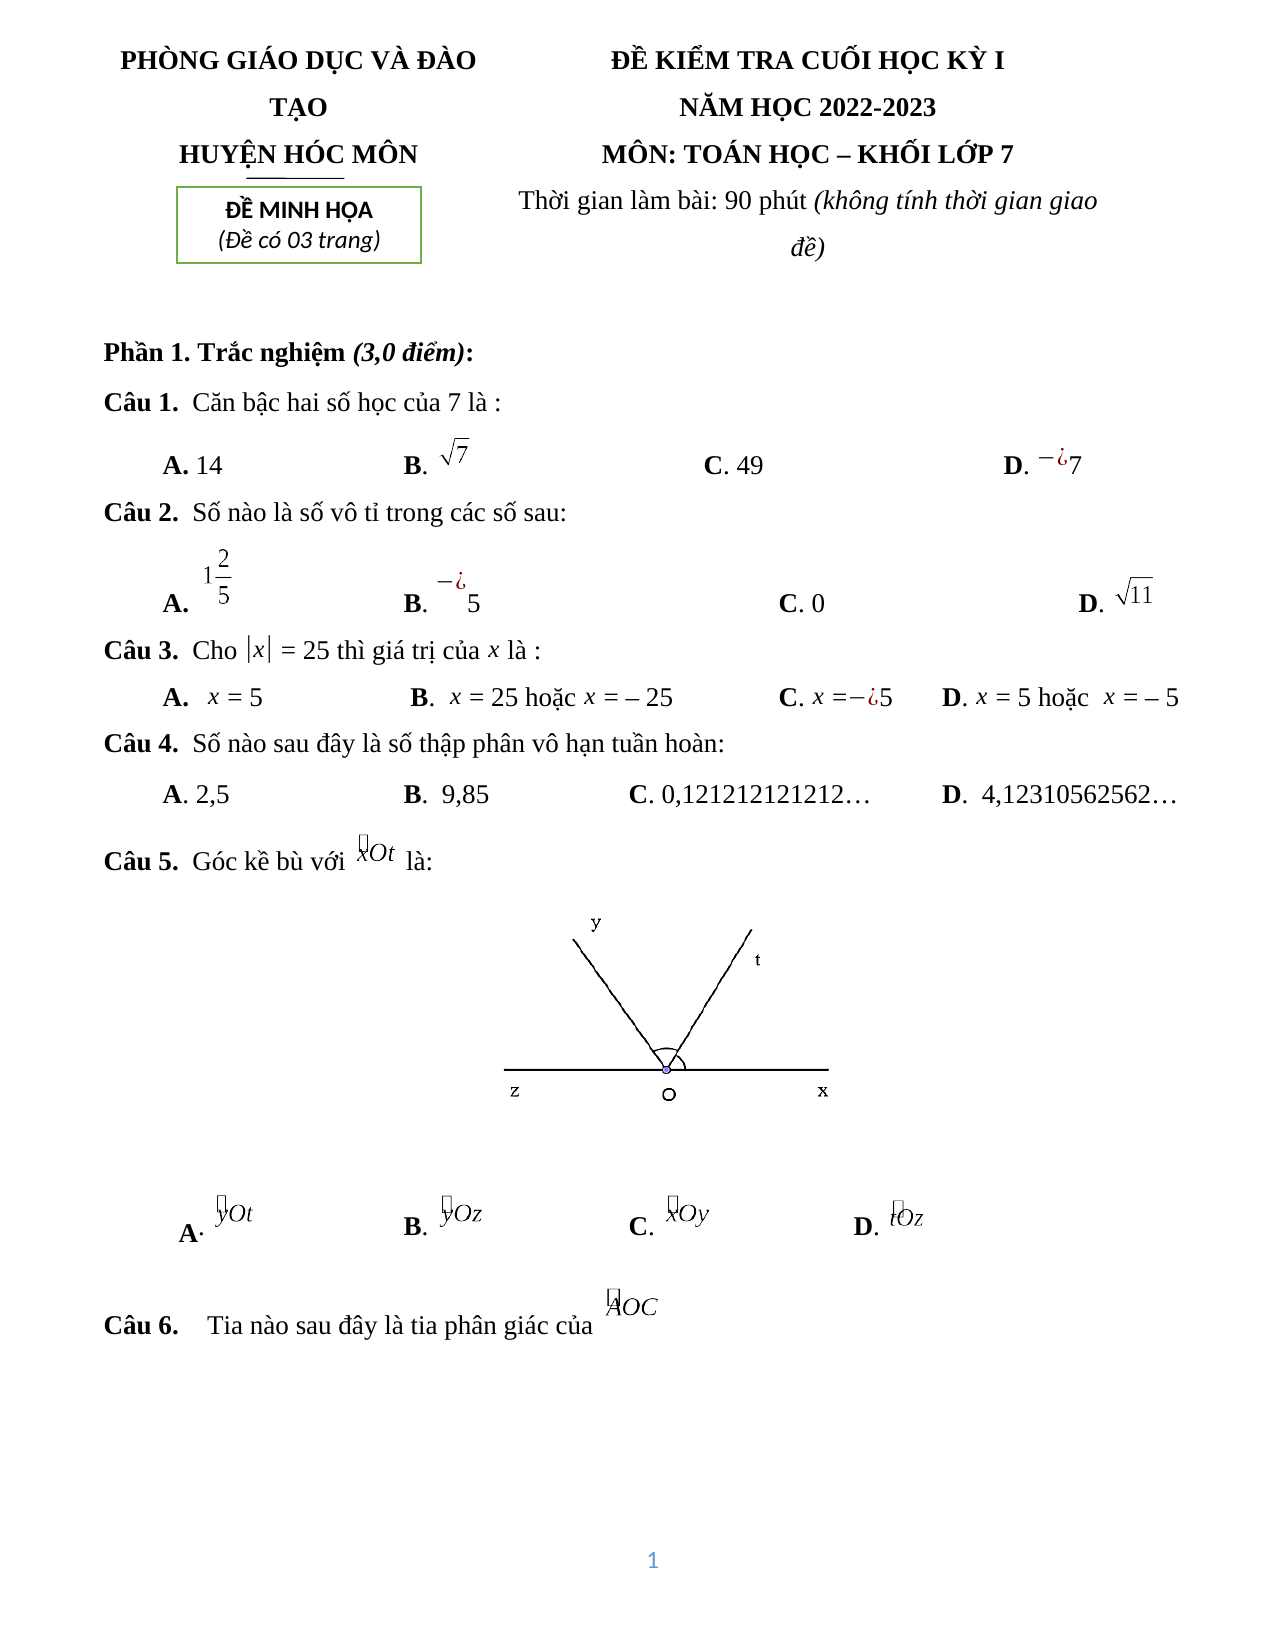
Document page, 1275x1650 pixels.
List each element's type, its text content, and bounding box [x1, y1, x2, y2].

list Số nào sau đây là số thập phân vô hạn tuần hoàn: [103, 727, 1201, 758]
list B. 5 C. 0 D. [162, 543, 1201, 618]
table_header [488, 896, 886, 1134]
list Căn bậc hai số học của 7 là : [103, 386, 1201, 418]
picture [499, 900, 854, 1116]
list Góc kề bù với là: [103, 829, 1201, 876]
list A. 14 B. C. 49 D. 7 [162, 433, 1201, 481]
table_header PHÒNG GIÁO DỤC VÀ ĐÀO TẠO HUYỆN HÓC MÔN [92, 44, 505, 276]
text A. B. C. D. [103, 1189, 1201, 1249]
list Cho = 25 thì giá trị của là : [103, 634, 1201, 665]
list Số nào là số vô tỉ trong các số sau: [103, 496, 1201, 527]
table_header ĐỀ KIỂM TRA CUỐI HỌC KỲ I NĂM HỌC 2022-2023 MÔN: TOÁN HỌC – KHỐI LỚP 7 Thời gian làm bài: 90 phút (không tính thời gian giao đề) [505, 44, 1110, 276]
list Tia nào sau đây là tia phân giác của [103, 1283, 1201, 1340]
text Phần 1. Trắc nghiệm (3,0 điểm): [103, 336, 1201, 367]
list = 5 B. = 25 hoặc = – 25 C. =5 D. = 5 hoặc = – 5 [162, 681, 1201, 712]
text A. 2,5 B. 9,85 C. 0,121212121212… D. 4,12310562562… [162, 778, 1201, 809]
